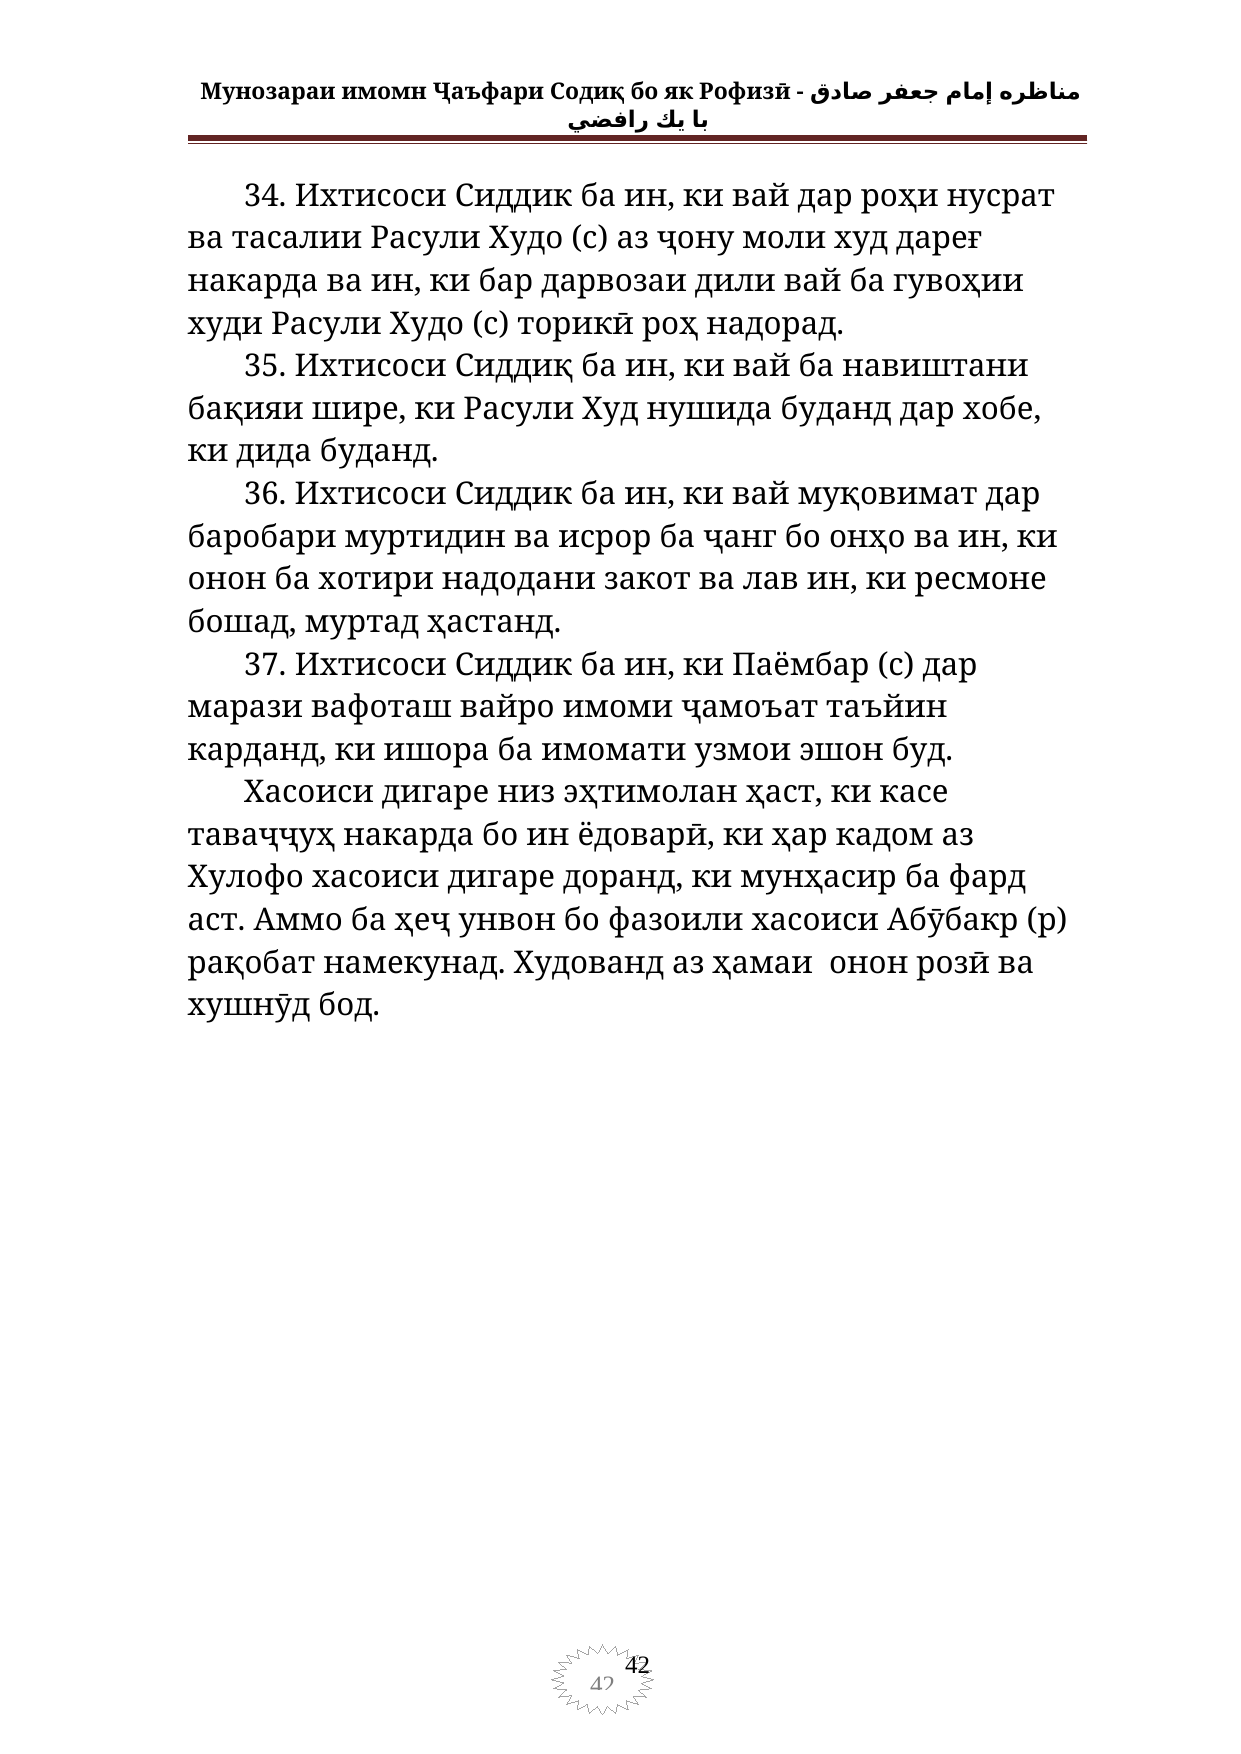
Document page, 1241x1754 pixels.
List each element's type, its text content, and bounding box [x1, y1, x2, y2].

text 36. Ихтисоси Сиддик ба ин, ки вай муқовимат дар баробари муртидин ва исрор ба ҷанг бо онҳо ва ин, ки онон ба хотири надодани закот ва лав ин, ки ресмоне бошад, муртад ҳастанд. [187, 471, 1087, 641]
text 37. Ихтисоси Сиддик ба ин, ки Паёмбар (с) дар марази вафоташ вайро имоми ҷамоъат таъйин карданд, ки ишора ба имомати узмои эшон буд. [187, 641, 1087, 769]
text Хасоиси дигаре низ эҳтимолан ҳаст, ки касе таваҷҷуҳ накарда бо ин ёдоварӣ, ки ҳар кадом аз Хулофо хасоиси дигаре доранд, ки мунҳасир ба фард аст. Аммо ба ҳеҷ унвон бо фазоили хасоиси Абӯбакр (р) рақобат намекунад. Худованд аз ҳамаи онон розӣ ва хушнӯд бод. [187, 769, 1087, 1025]
text 34. Ихтисоси Сиддик ба ин, ки вай дар роҳи нусрат ва тасалии Расули Худо (с) аз ҷону моли худ дареғ накарда ва ин, ки бар дарвозаи дили вай ба гувоҳии худи Расули Худо (с) торикӣ роҳ надорад. [187, 173, 1087, 343]
text 35. Ихтисоси Сиддиқ ба ин, ки вай ба навиштани бақияи шире, ки Расули Худ нушида буданд дар хобе, ки дида буданд. [187, 343, 1087, 471]
